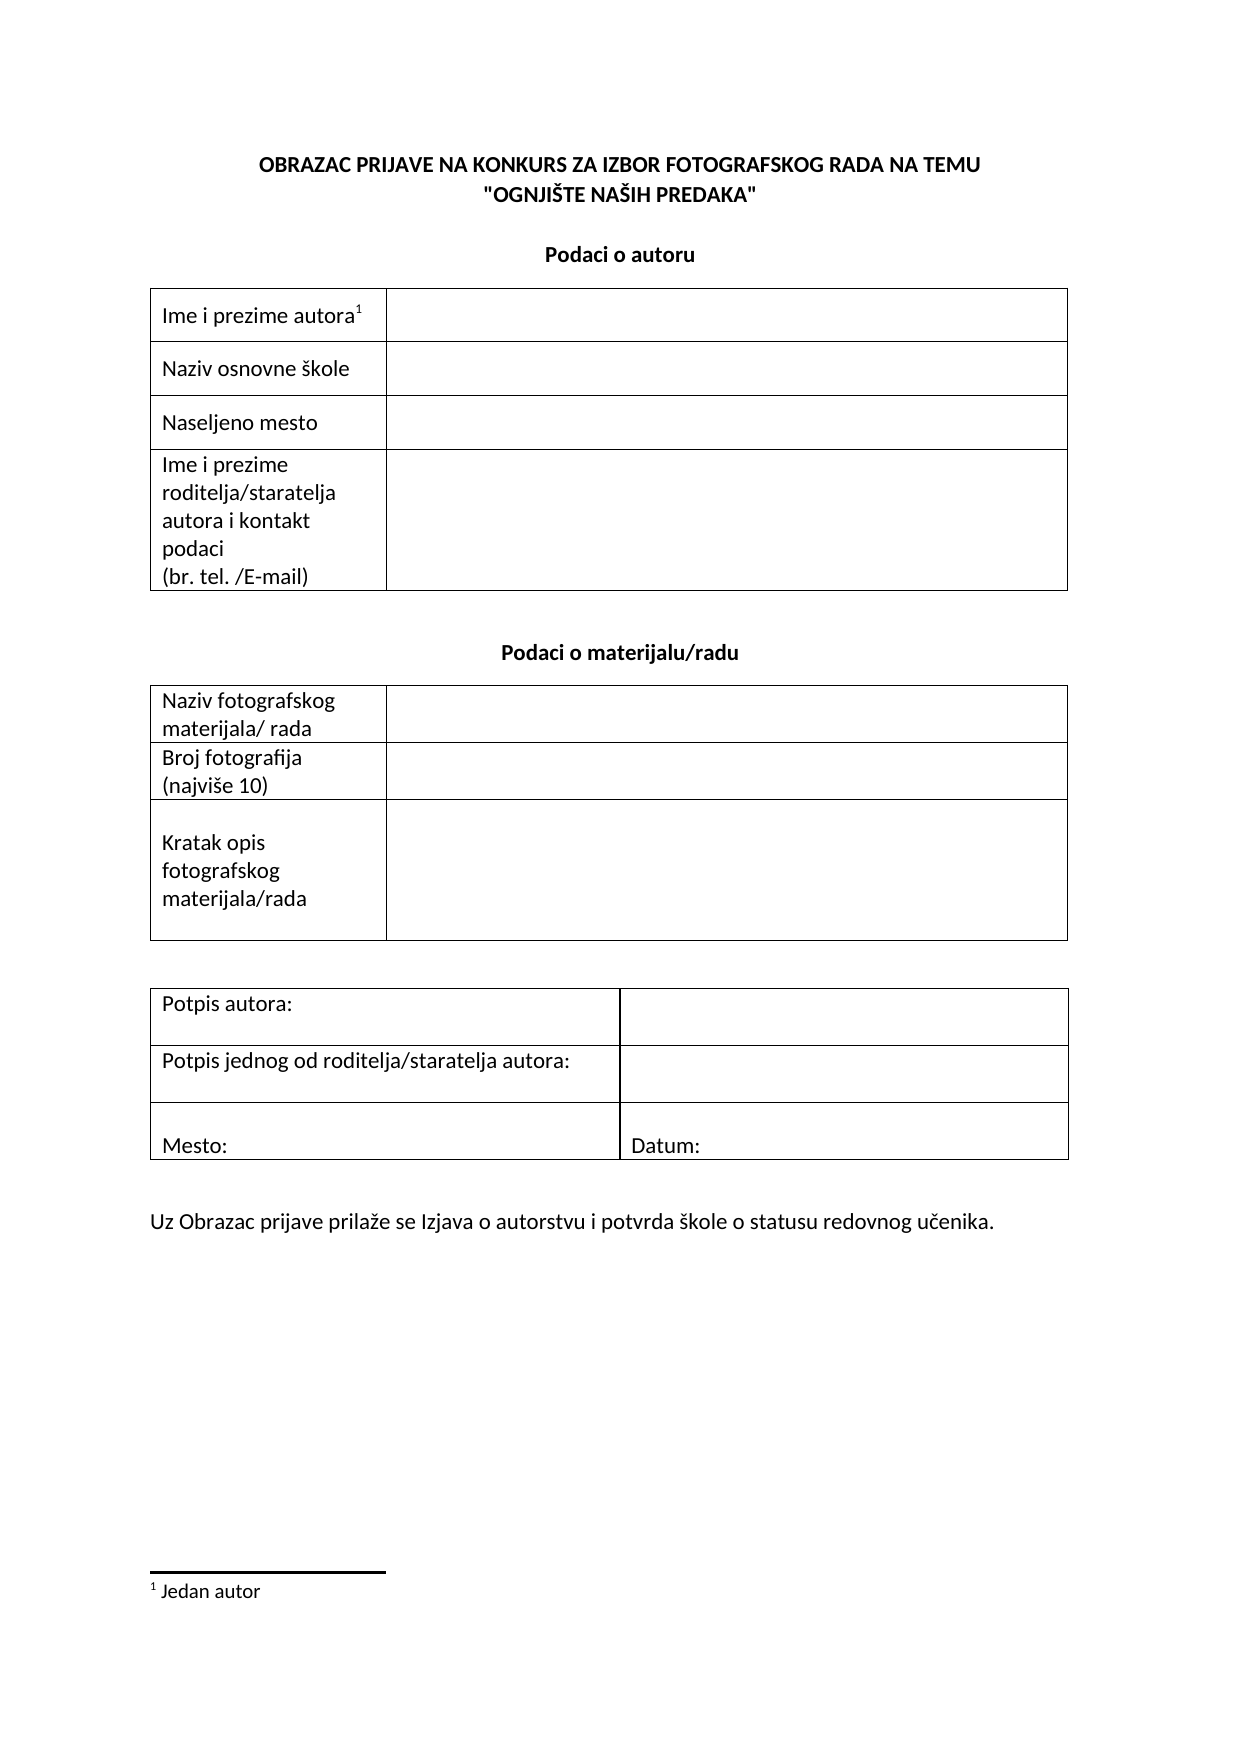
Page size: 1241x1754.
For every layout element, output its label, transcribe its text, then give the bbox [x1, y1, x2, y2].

table_cell Naziv osnovne škole [151, 342, 386, 395]
table_cell [387, 800, 1067, 940]
text "OGNJIŠTE NAŠIH PREDAKA" [150, 180, 1090, 208]
table_header [387, 289, 1067, 341]
table_header Ime i prezime autora [151, 289, 386, 341]
table_cell Broj fotografija (najviše 10) [151, 743, 386, 799]
text OBRAZAC PRIJAVE NA KONKURS ZA IZBOR FOTOGRAFSKOG RADA NA TEMU [150, 150, 1090, 178]
table_header [621, 989, 1068, 1045]
table_cell [387, 450, 1067, 590]
table_cell Naseljeno mesto [151, 396, 386, 449]
table_header Naziv fotografskog materijala/ rada [151, 686, 386, 742]
table_cell Datum: [621, 1103, 1068, 1159]
table_cell [387, 342, 1067, 395]
table_cell [387, 743, 1067, 799]
table_header [387, 686, 1067, 742]
table_cell [621, 1046, 1068, 1102]
table_cell Kratak opis fotografskog materijala/rada [151, 800, 386, 940]
table_header Potpis autora: [151, 989, 619, 1045]
table_cell Potpis jednog od roditelja/staratelja autora: [151, 1046, 619, 1102]
table_cell Ime i prezime roditelja/staratelja autora i kontakt podaci (br. tel. /E-mail) [151, 450, 386, 590]
table_cell [387, 396, 1067, 449]
table_cell Mesto: [151, 1103, 619, 1159]
text Podaci o materijalu/radu [150, 638, 1090, 666]
text Uz Obrazac prijave prilaže se Izjava o autorstvu i potvrda škole o statusu redovnog učenika. [150, 1207, 1090, 1235]
text Podaci o autoru [150, 241, 1090, 269]
